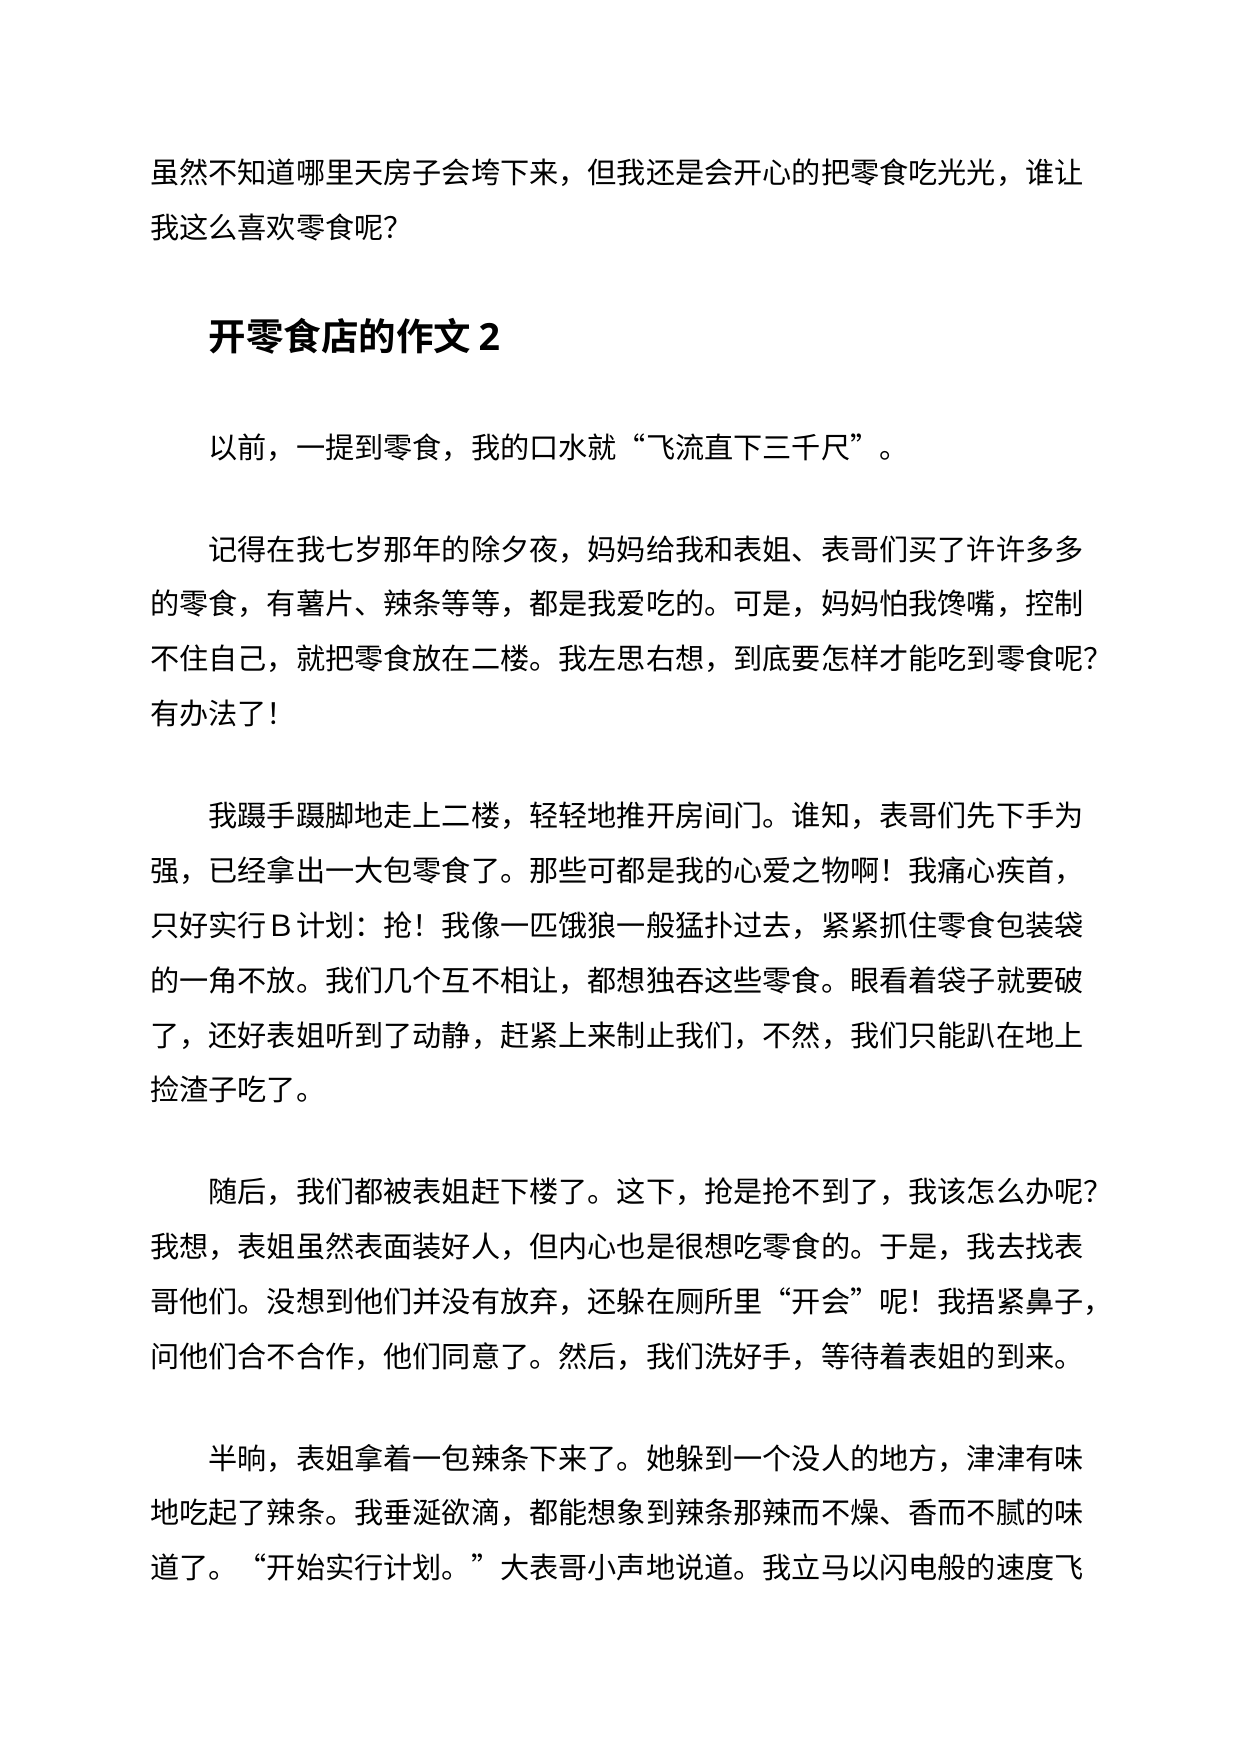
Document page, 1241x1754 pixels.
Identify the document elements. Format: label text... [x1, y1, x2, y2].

text 随后，我们都被表姐赶下楼了。这下，抢是抢不到了，我该怎么办呢？我想，表姐虽然表面装好人，但内心也是很想吃零食的。于是，我去找表哥他们。没想到他们并没有放弃，还躲在厕所里“开会”呢！我捂紧鼻子，问他们合不合作，他们同意了。然后，我们洗好手，等待着表姐的到来。 [150, 1169, 1090, 1376]
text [150, 150, 1090, 247]
text 记得在我七岁那年的除夕夜，妈妈给我和表姐、表哥们买了许许多多的零食，有薯片、辣条等等，都是我爱吃的。可是，妈妈怕我馋嘴，控制不住自己，就把零食放在二楼。我左思右想，到底要怎样才能吃到零食呢？有办法了！ [150, 526, 1090, 733]
text 我蹑手蹑脚地走上二楼，轻轻地推开房间门。谁知，表哥们先下手为强，已经拿出一大包零食了。那些可都是我的心爱之物啊！我痛心疾首，只好实行Ｂ计划：抢！我像一匹饿狼一般猛扑过去，紧紧抓住零食包装袋的一角不放。我们几个互不相让，都想独吞这些零食。眼看着袋子就要破了，还好表姐听到了动静，赶紧上来制止我们，不然，我们只能趴在地上捡渣子吃了。 [150, 792, 1090, 1109]
text 以前，一提到零食，我的口水就“飞流直下三千尺”。 [150, 424, 1090, 467]
text 开零食店的作文2 [150, 307, 1090, 361]
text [150, 1435, 1090, 1587]
